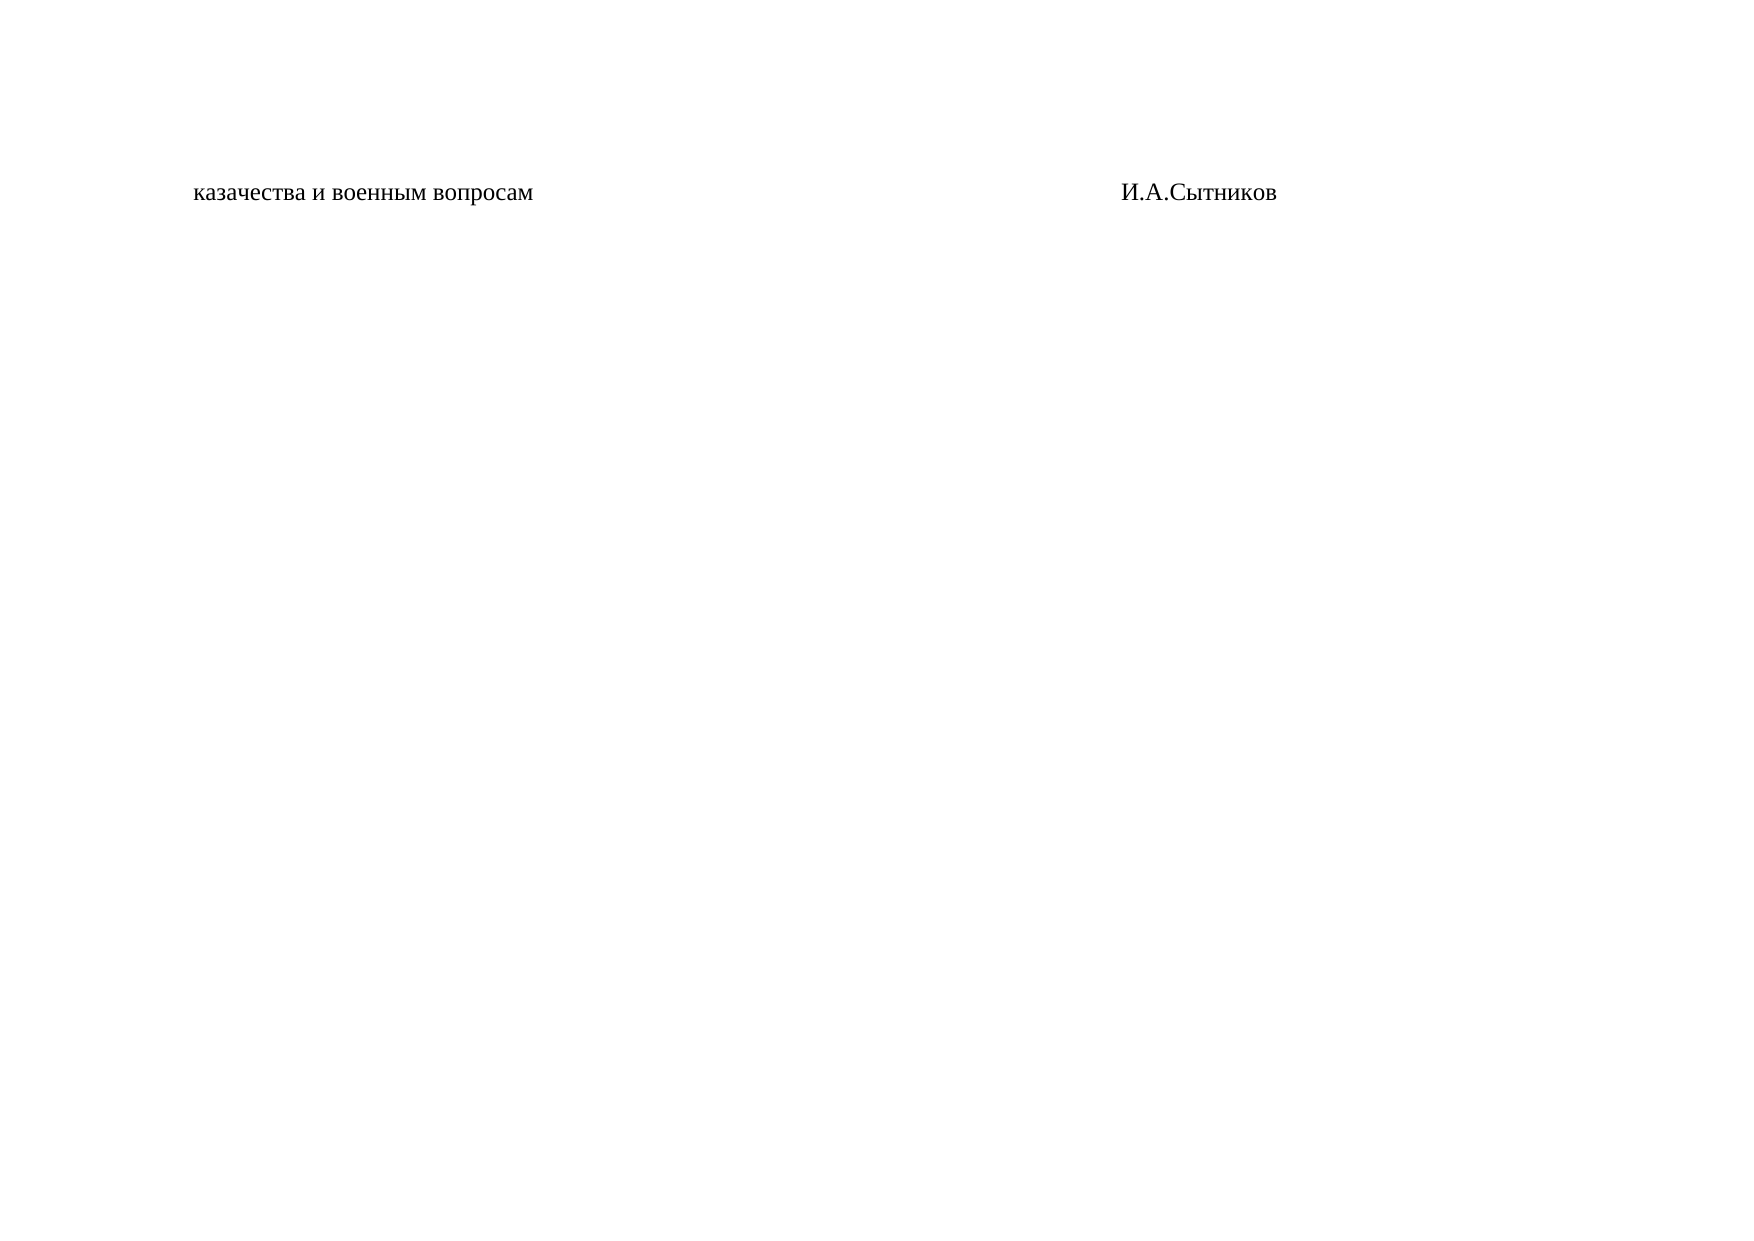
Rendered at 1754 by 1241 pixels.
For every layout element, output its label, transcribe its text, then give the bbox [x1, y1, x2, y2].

text казачества и военным вопросам И.А.Сытников [118, 177, 1636, 206]
